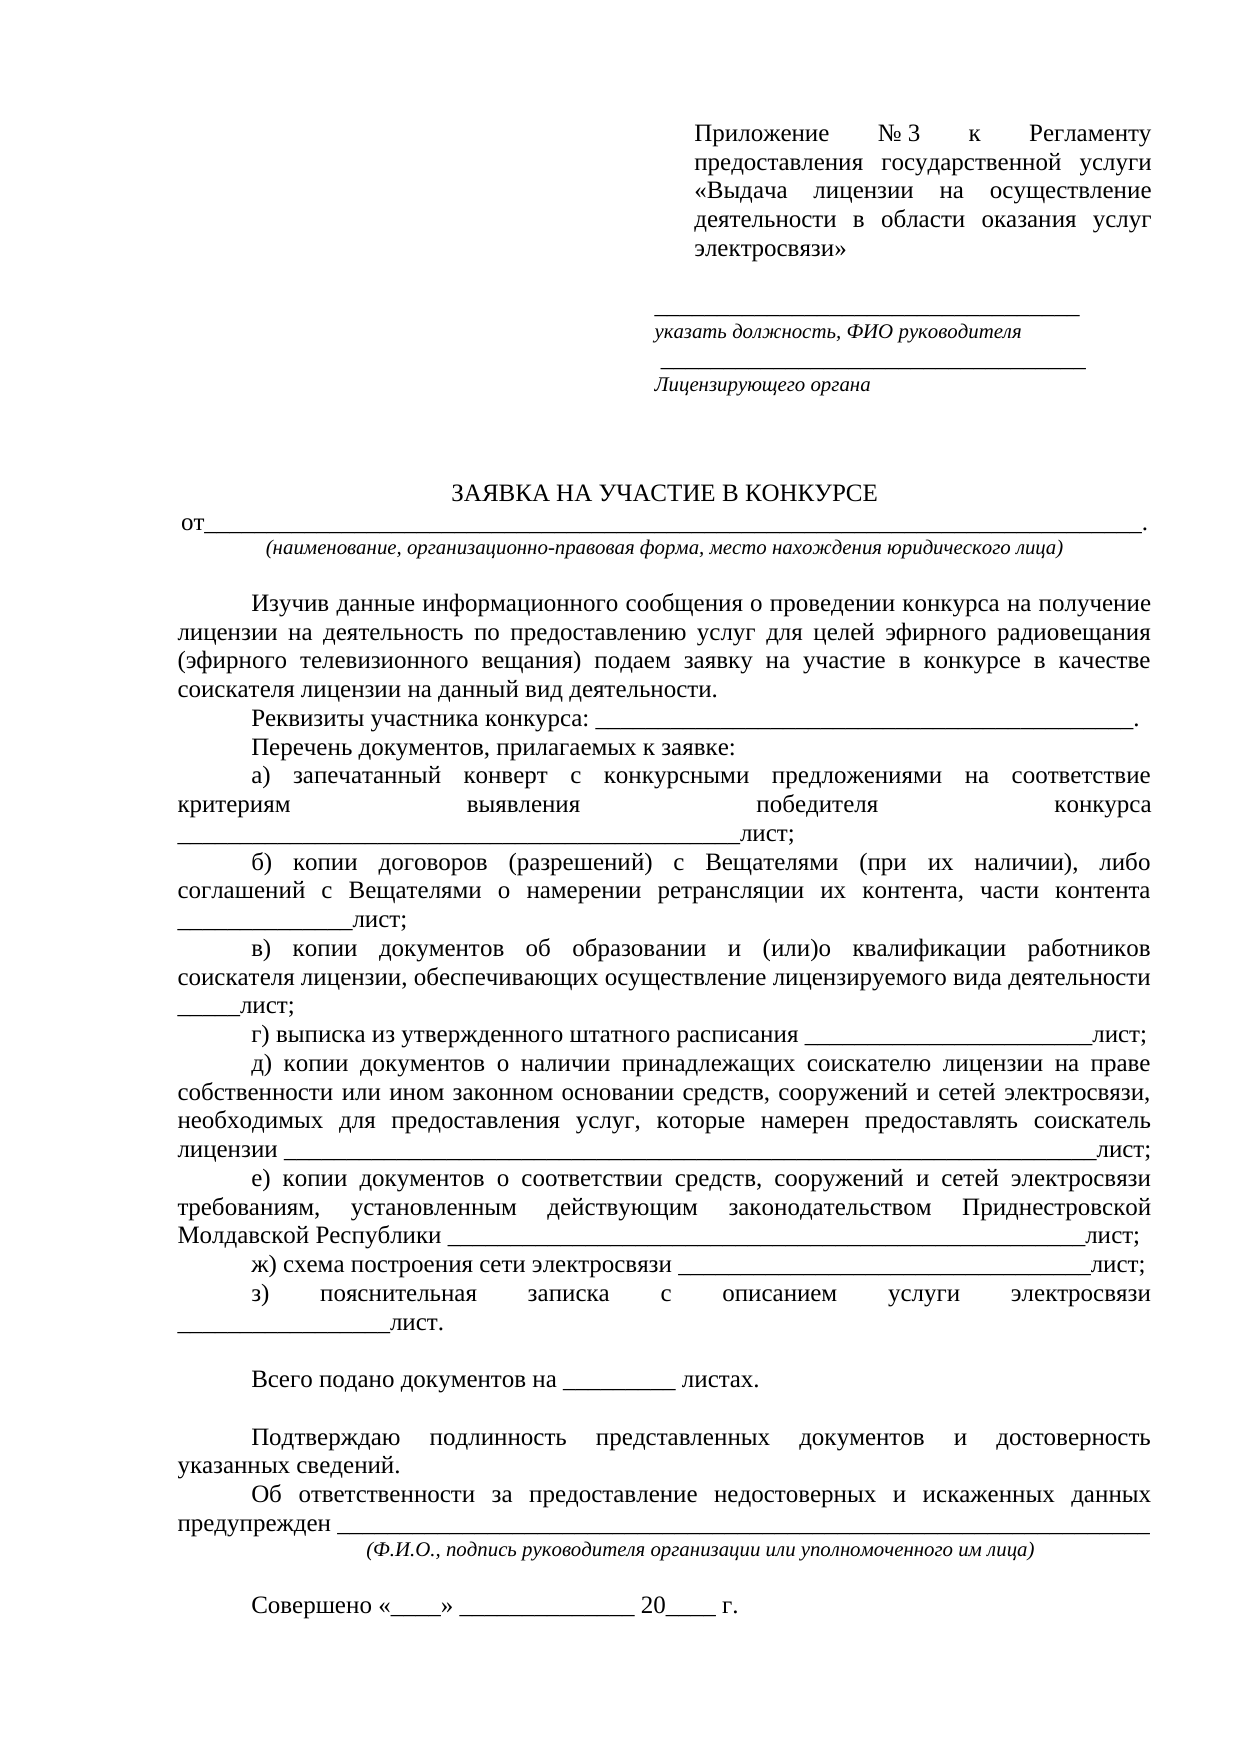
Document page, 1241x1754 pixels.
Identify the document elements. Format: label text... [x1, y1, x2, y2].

text г) выписка из утвержденного штатного расписания _______________________лист; [177, 1019, 1152, 1048]
text __________________________________ [177, 343, 1152, 372]
text б) копии договоров (разрешений) с Вещателями (при их наличии), либо соглашений с Вещателями о намерении ретрансляции их контента, части контента ______________лист; [177, 847, 1152, 933]
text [177, 1537, 1152, 1561]
text Приложение № 3 к Регламенту предоставления государственной услуги «Выдача лицензии на осуществление деятельности в области оказания услуг электросвязи» [694, 118, 1152, 262]
text з) пояснительная записка с описанием услуги электросвязи _________________лист. [177, 1278, 1152, 1336]
text Лицензирующего органа [177, 372, 1152, 420]
text __________________________________ [177, 291, 1152, 319]
text ЗАЯВКА НА УЧАСТИЕ В КОНКУРСЕ от___________________________________________________________________________. (наименование, организационно-правовая форма, место нахождения юридического лица) [177, 478, 1152, 559]
text Перечень документов, прилагаемых к заявке: [177, 732, 1152, 761]
text Реквизиты участника конкурса: ___________________________________________. [177, 703, 1152, 732]
text указать должность, ФИО руководителя [177, 319, 1152, 343]
text Об ответственности за предоставление недостоверных и искаженных данных предупрежден _________________________________________________________________ [177, 1479, 1152, 1537]
text Изучив данные информационного сообщения о проведении конкурса на получение лицензии на деятельность по предоставлению услуг для целей эфирного радиовещания (эфирного телевизионного вещания) подаем заявку на участие в конкурсе в качестве соискателя лицензии на данный вид деятельности. [177, 588, 1152, 703]
text Совершено «____» ______________ 20____ г. [177, 1590, 1152, 1618]
text а) запечатанный конверт с конкурсными предложениями на соответствие критериям выявления победителя конкурса _____________________________________________лист; [177, 761, 1152, 847]
text Всего подано документов на _________ листах. [177, 1364, 1152, 1393]
text в) копии документов об образовании и (или)о квалификации работников соискателя лицензии, обеспечивающих осуществление лицензируемого вида деятельности _____лист; [177, 933, 1152, 1019]
text е) копии документов о соответствии средств, сооружений и сетей электросвязи требованиям, установленным действующим законодательством Приднестровской Молдавской Республики ___________________________________________________лист; [177, 1163, 1152, 1249]
text д) копии документов о наличии принадлежащих соискателю лицензии на праве собственности или ином законном основании средств, сооружений и сетей электросвязи, необходимых для предоставления услуг, которые намерен предоставлять соискатель лицензии _________________________________________________________________лист; [177, 1048, 1152, 1163]
text Подтверждаю подлинность представленных документов и достоверность указанных сведений. [177, 1422, 1152, 1479]
text ж) схема построения сети электросвязи _________________________________лист; [177, 1249, 1152, 1278]
